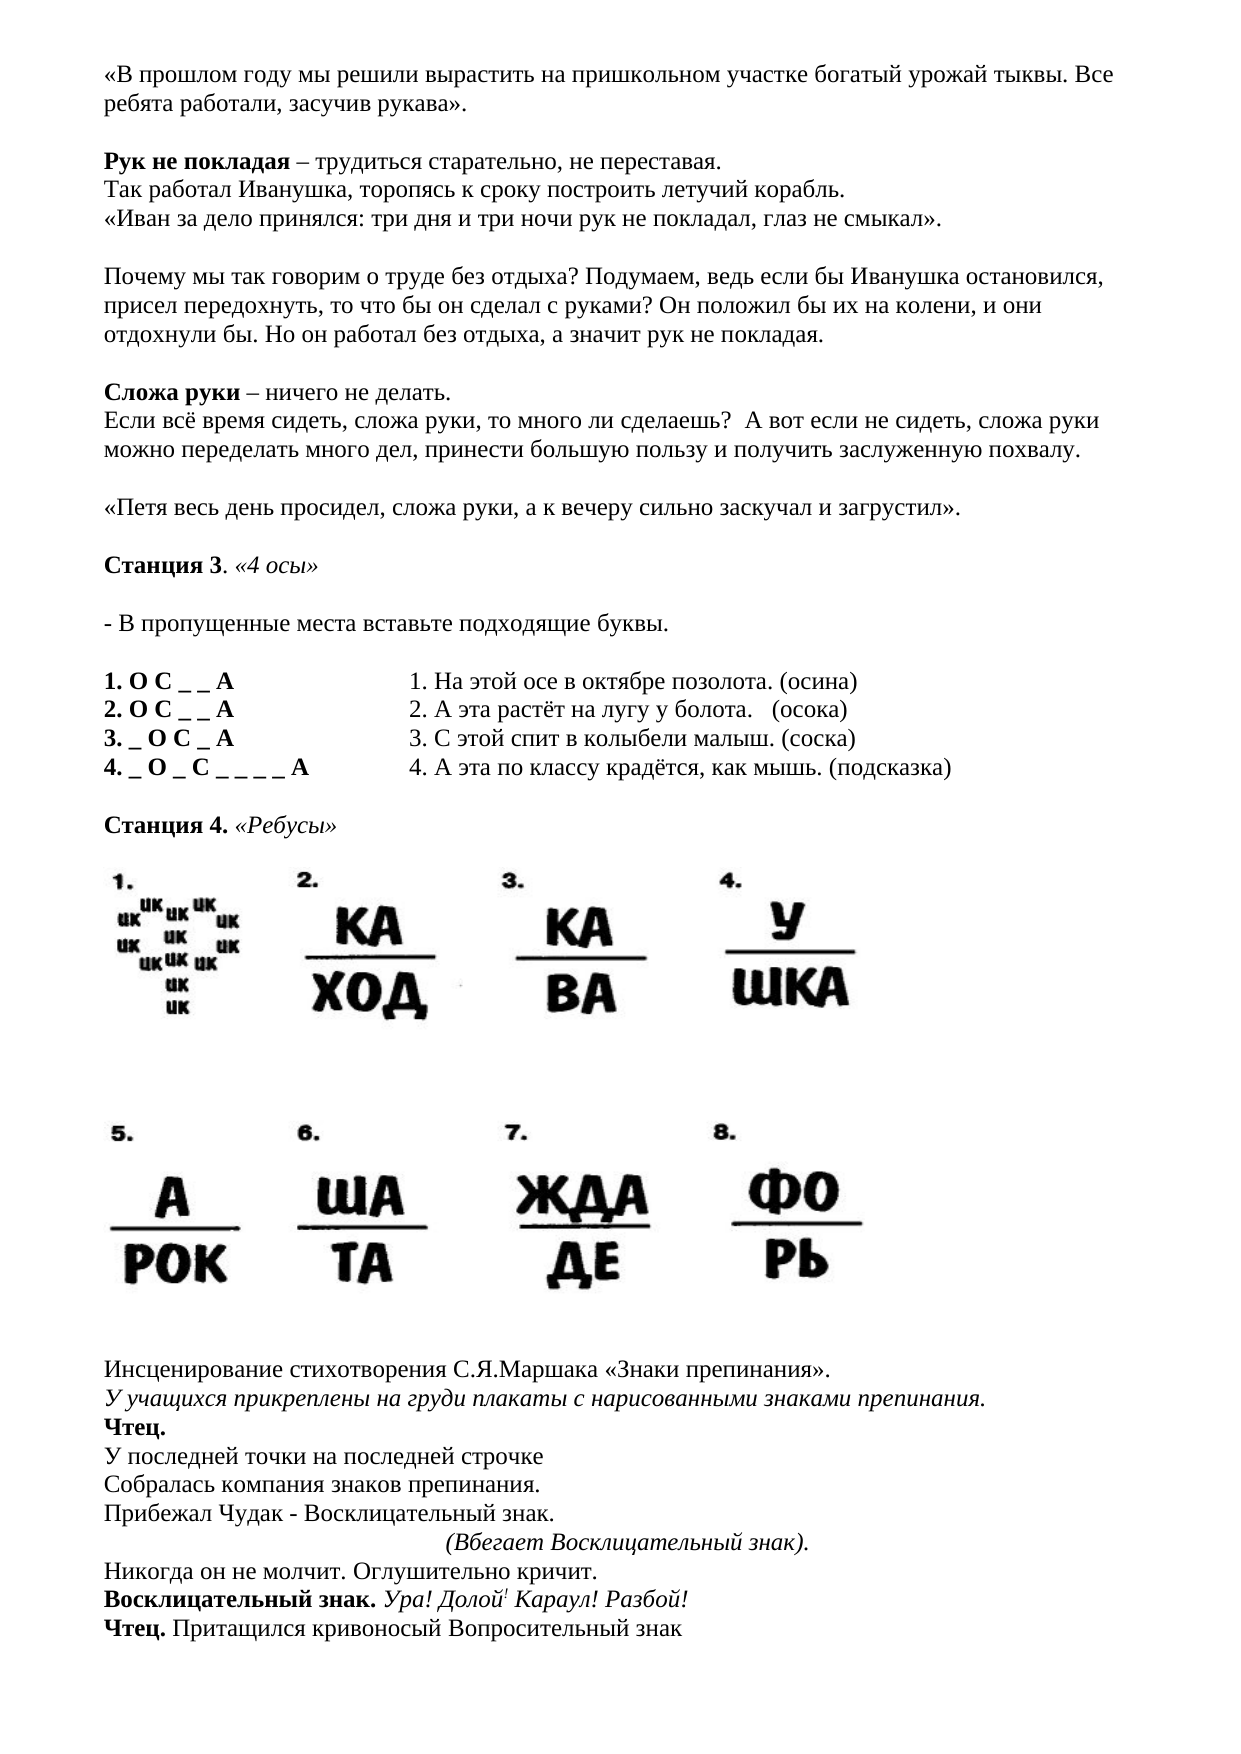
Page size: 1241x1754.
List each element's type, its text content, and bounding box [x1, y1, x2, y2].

text Почему мы так говорим о труде без отдыха? Подумаем, ведь если бы Иванушка остановился, присел передохнуть, то что бы он сделал с руками? Он положил бы их на колени, и они отдохнули бы. Но он работал без отдыха, а значит рук не покладая. [103, 261, 1152, 347]
picture [103, 867, 865, 1296]
text Никогда он не молчит. Оглушительно кричит. [103, 1556, 1152, 1584]
text (Вбегает Восклицательный знак). [103, 1527, 1152, 1556]
text Чтец. Притащился кривоносый Вопросительный знак [103, 1613, 1152, 1642]
text Станция 3. «4 осы» [103, 550, 1152, 579]
text Инсценирование стихотворения С.Я.Маршака «Знаки препинания». [103, 1354, 1152, 1383]
text Станция 4. «Ребусы» [103, 810, 1152, 839]
text Собралась компания знаков препинания. [103, 1469, 1152, 1498]
text 4. _ О _ С _ _ _ _ А 4. А эта по классу крадётся, как мышь. (подсказка) [103, 752, 1152, 781]
text - В пропущенные места вставьте подходящие буквы. [103, 608, 1152, 637]
text Чтец. [103, 1412, 1152, 1441]
text «Иван за дело принялся: три дня и три ночи рук не покладал, глаз не смыкал». [103, 203, 1152, 232]
text У учащихся прикреплены на груди плакаты с нарисованными знаками препинания. [103, 1383, 1152, 1412]
text У последней точки на последней строчке [103, 1441, 1152, 1469]
text Сложа руки – ничего не делать. [103, 377, 1152, 405]
text «В прошлом году мы решили вырастить на пришкольном участке богатый урожай тыквы. Все ребята работали, засучив рукава». [103, 59, 1152, 117]
text Рук не покладая – трудиться старательно, не переставая. [103, 146, 1152, 174]
text 1. О С _ _ А 1. На этой осе в октябре позолота. (осина) [103, 666, 1152, 694]
text 3. _ О С _ А 3. С этой спит в колыбели малыш. (соска) [103, 723, 1152, 752]
text «Петя весь день просидел, сложа руки, а к вечеру сильно заскучал и загрустил». [103, 492, 1152, 521]
text Восклицательный знак. Ура! Долой! Караул! Разбой! [103, 1584, 1152, 1613]
text Прибежал Чудак - Восклицательный знак. [103, 1498, 1152, 1527]
text 2. О С _ _ А 2. А эта растёт на лугу у болота. (осока) [103, 694, 1152, 723]
text Так работал Иванушка, торопясь к сроку построить летучий корабль. [103, 174, 1152, 203]
text Если всё время сидеть, сложа руки, то много ли сделаешь? А вот если не сидеть, сложа руки можно переделать много дел, принести большую пользу и получить заслуженную похвалу. [103, 405, 1152, 463]
